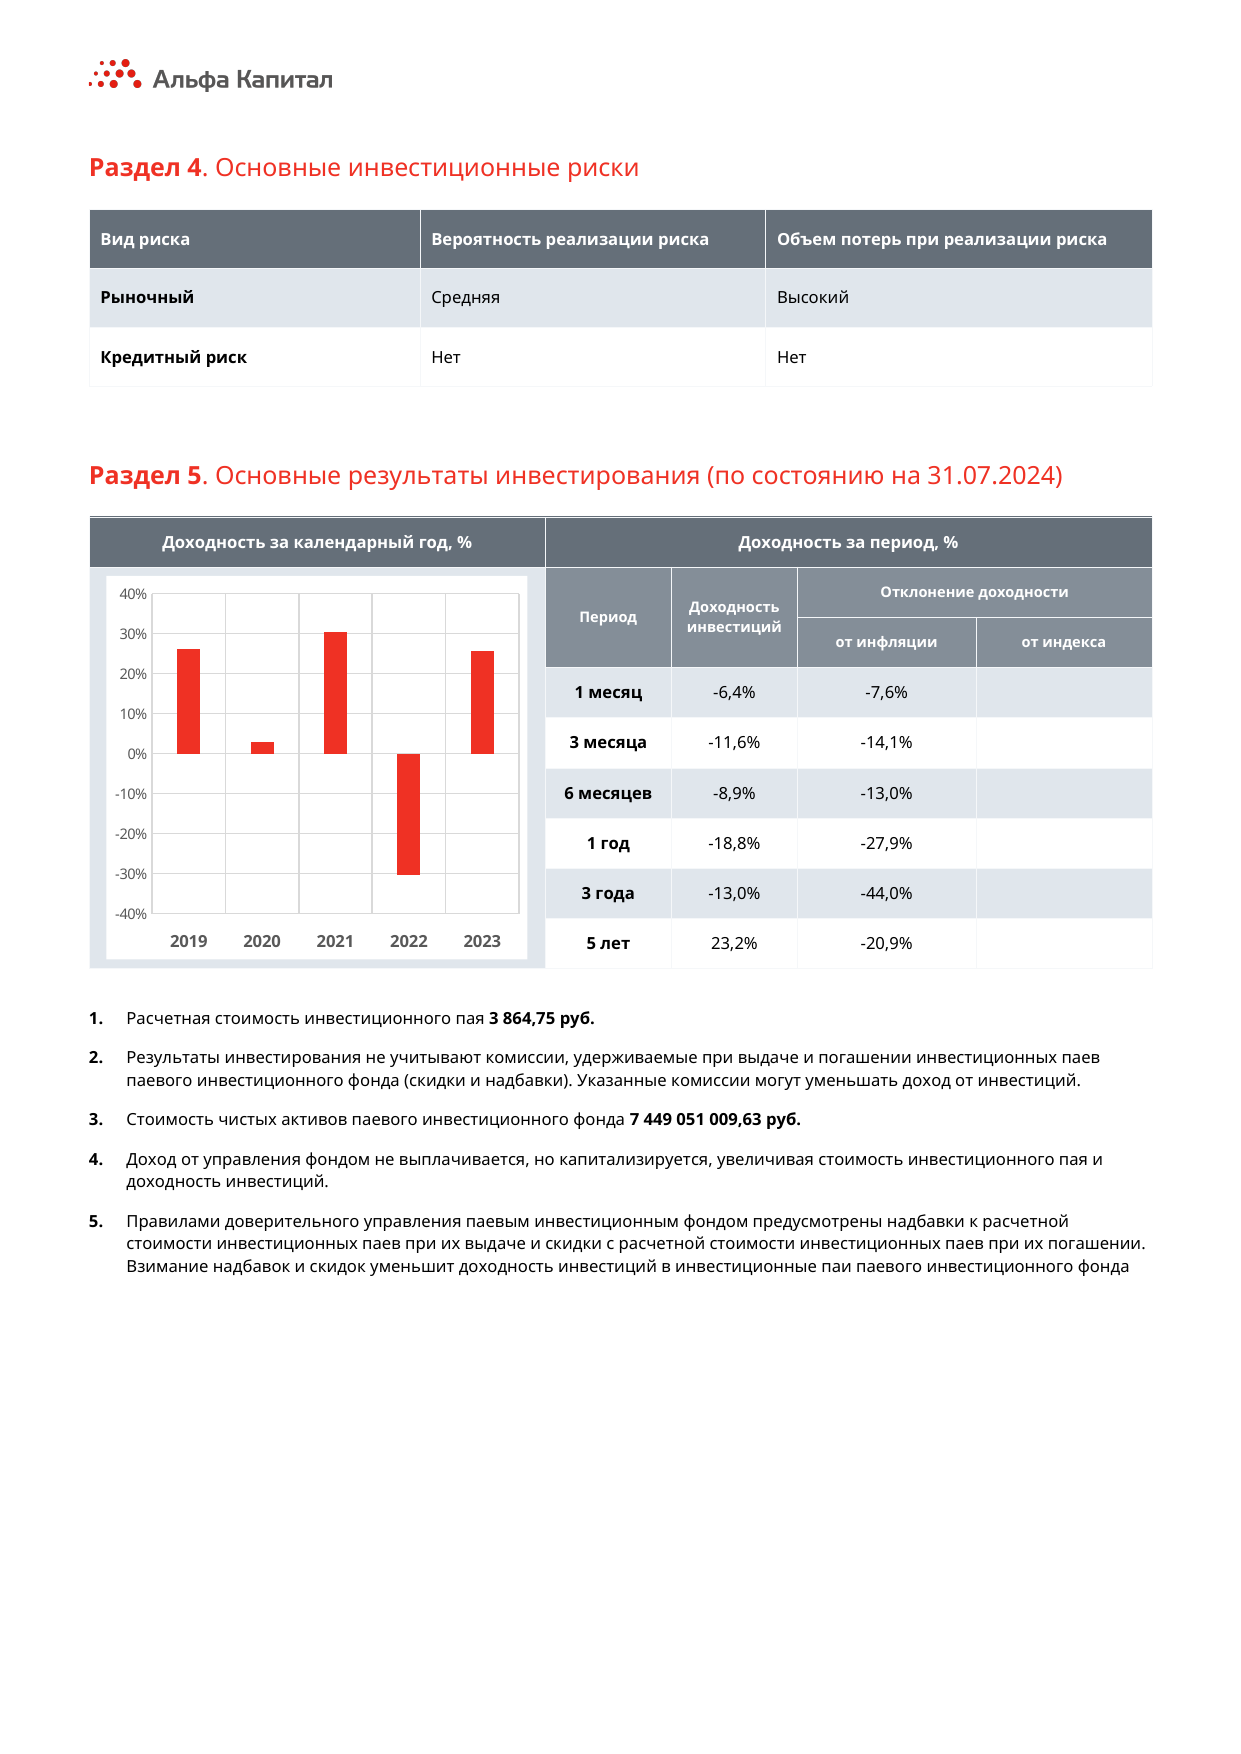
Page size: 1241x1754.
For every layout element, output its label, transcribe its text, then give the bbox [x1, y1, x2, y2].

picture [88, 59, 332, 92]
table_header Раздел 4. Основные инвестиционные риски [0, 114, 1240, 422]
table_cell Раздел 5. Основные результаты инвестирования (по состоянию на 31.07.2024) Расчетная стоимость инвестиционного пая 3 864,75 руб. Результаты инвестирования не учитывают комиссии, удерживаемые при выдаче и погашении инвестиционных паев паевого инвестиционного фонда (скидки и надбавки). Указанные комиссии могут уменьшать доход от инвестиций. Стоимость чистых активов паевого инвестиционного фонда 7 449 051 009,63 руб. Доход от управления фондом не выплачивается, но капитализируется, увеличивая стоимость инвестиционного пая и доходность инвестиций. Правилами доверительного управления паевым инвестиционным фондом предусмотрены надбавки к расчетной стоимости инвестиционных паев при их выдаче и скидки с расчетной стоимости инвестиционных паев при их погашении. Взимание надбавок и скидок уменьшит доходность инвестиций в инвестиционные паи паевого инвестиционного фонда [0, 422, 1240, 1313]
